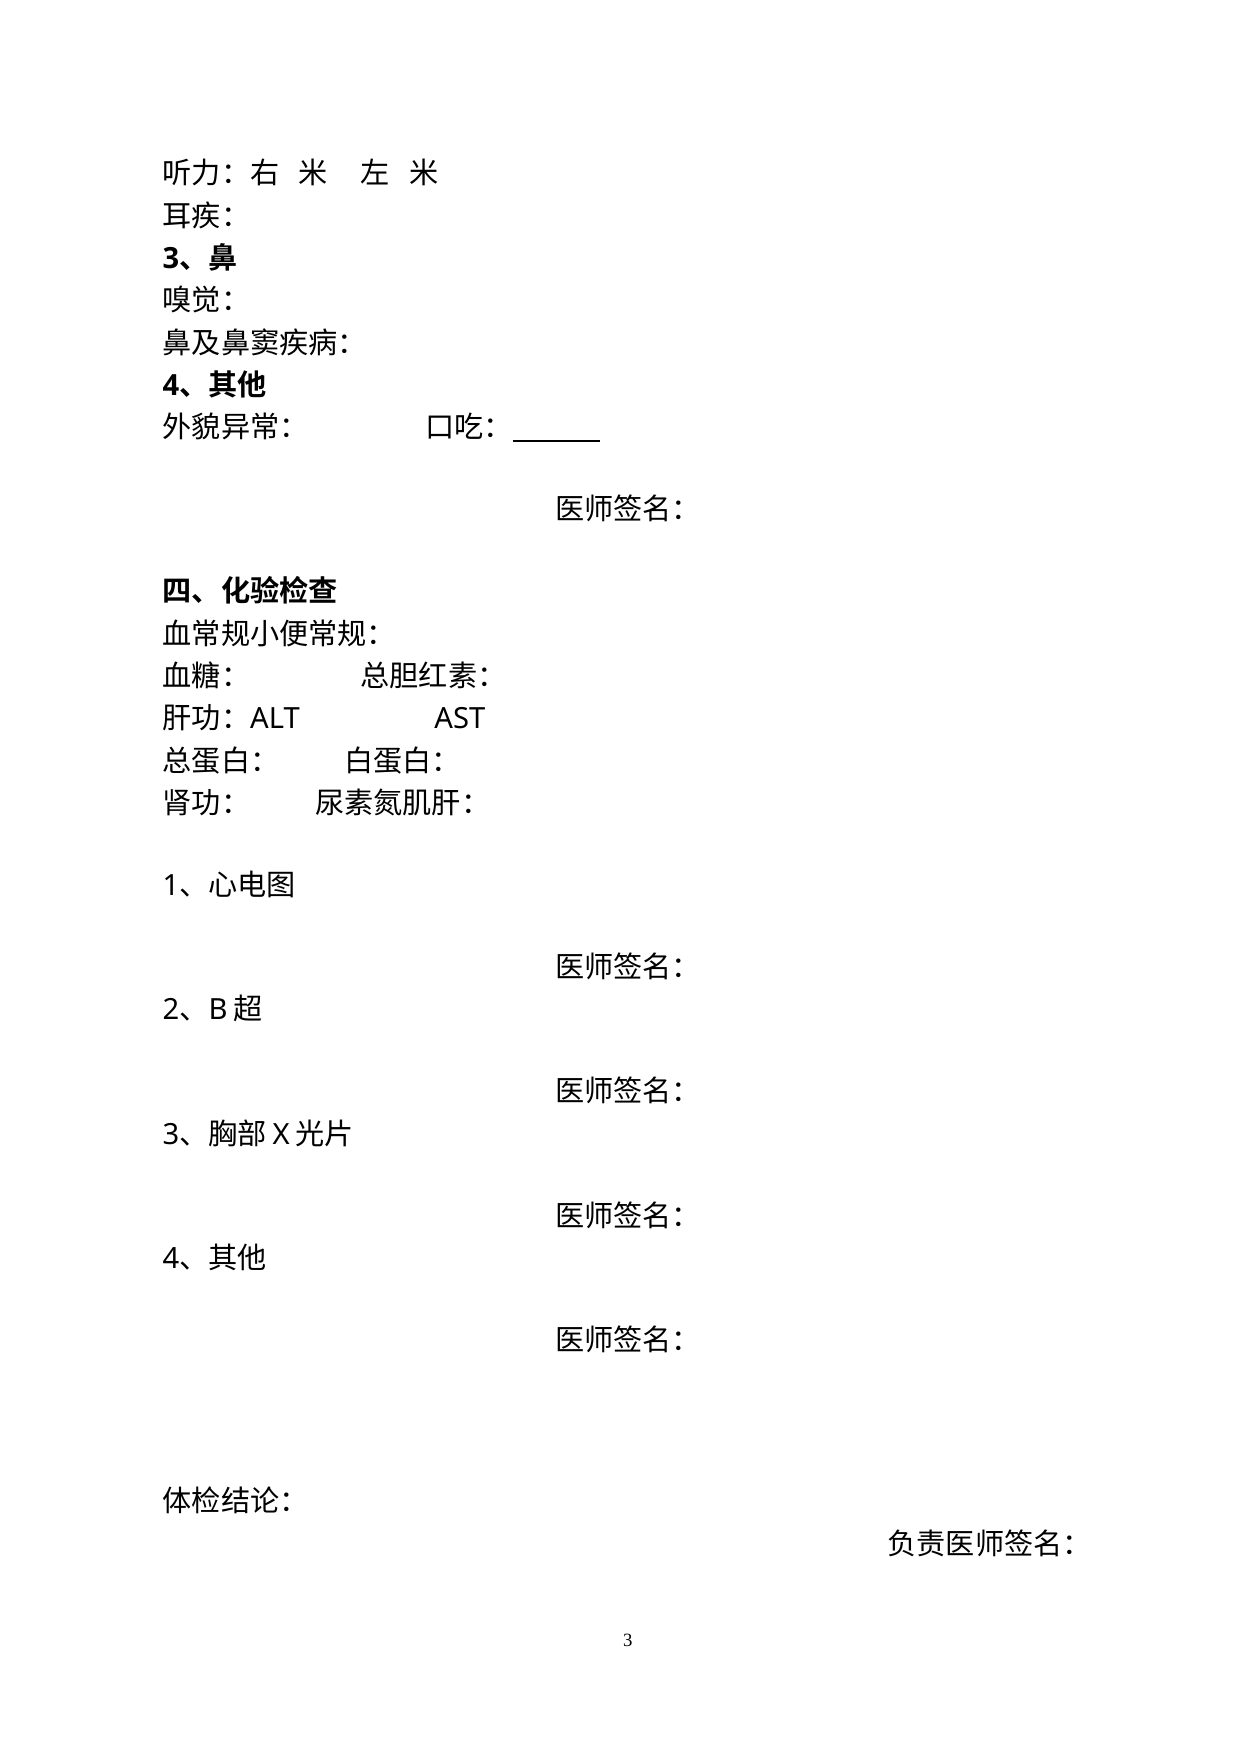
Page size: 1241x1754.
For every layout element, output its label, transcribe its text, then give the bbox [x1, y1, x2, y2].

text 四、化验检查 [162, 568, 1093, 610]
text 负责医师签名： [162, 1520, 1093, 1563]
text 3、胸部X光片 [162, 1110, 1093, 1153]
text 2、B超 [162, 986, 1093, 1028]
text 医师签名： [162, 943, 1093, 986]
text 血糖： 总胆红素： [162, 652, 1093, 695]
text 鼻及鼻窦疾病： [162, 319, 1093, 362]
text 医师签名： [162, 1192, 1093, 1234]
text 耳疾： [162, 192, 1093, 234]
text 总蛋白： 白蛋白： [162, 737, 1093, 779]
text 医师签名： [162, 486, 1093, 528]
text 4、其他 [162, 362, 1093, 404]
text 听力：右 米 左 米 [162, 150, 1093, 192]
text 血常规小便常规： [162, 610, 1093, 652]
text 4、其他 [162, 1234, 1093, 1277]
text 外貌异常： 口吃： [162, 404, 1093, 446]
text 嗅觉： [162, 277, 1093, 319]
text 肾功： 尿素氮肌肝： [162, 779, 1093, 822]
text 肝功：ALT AST [162, 695, 1093, 737]
text 体检结论： [162, 1478, 1093, 1520]
text 1、心电图 [162, 861, 1093, 904]
text 3、鼻 [162, 234, 1093, 277]
text 医师签名： [162, 1068, 1093, 1110]
text 医师签名： [162, 1317, 1093, 1359]
